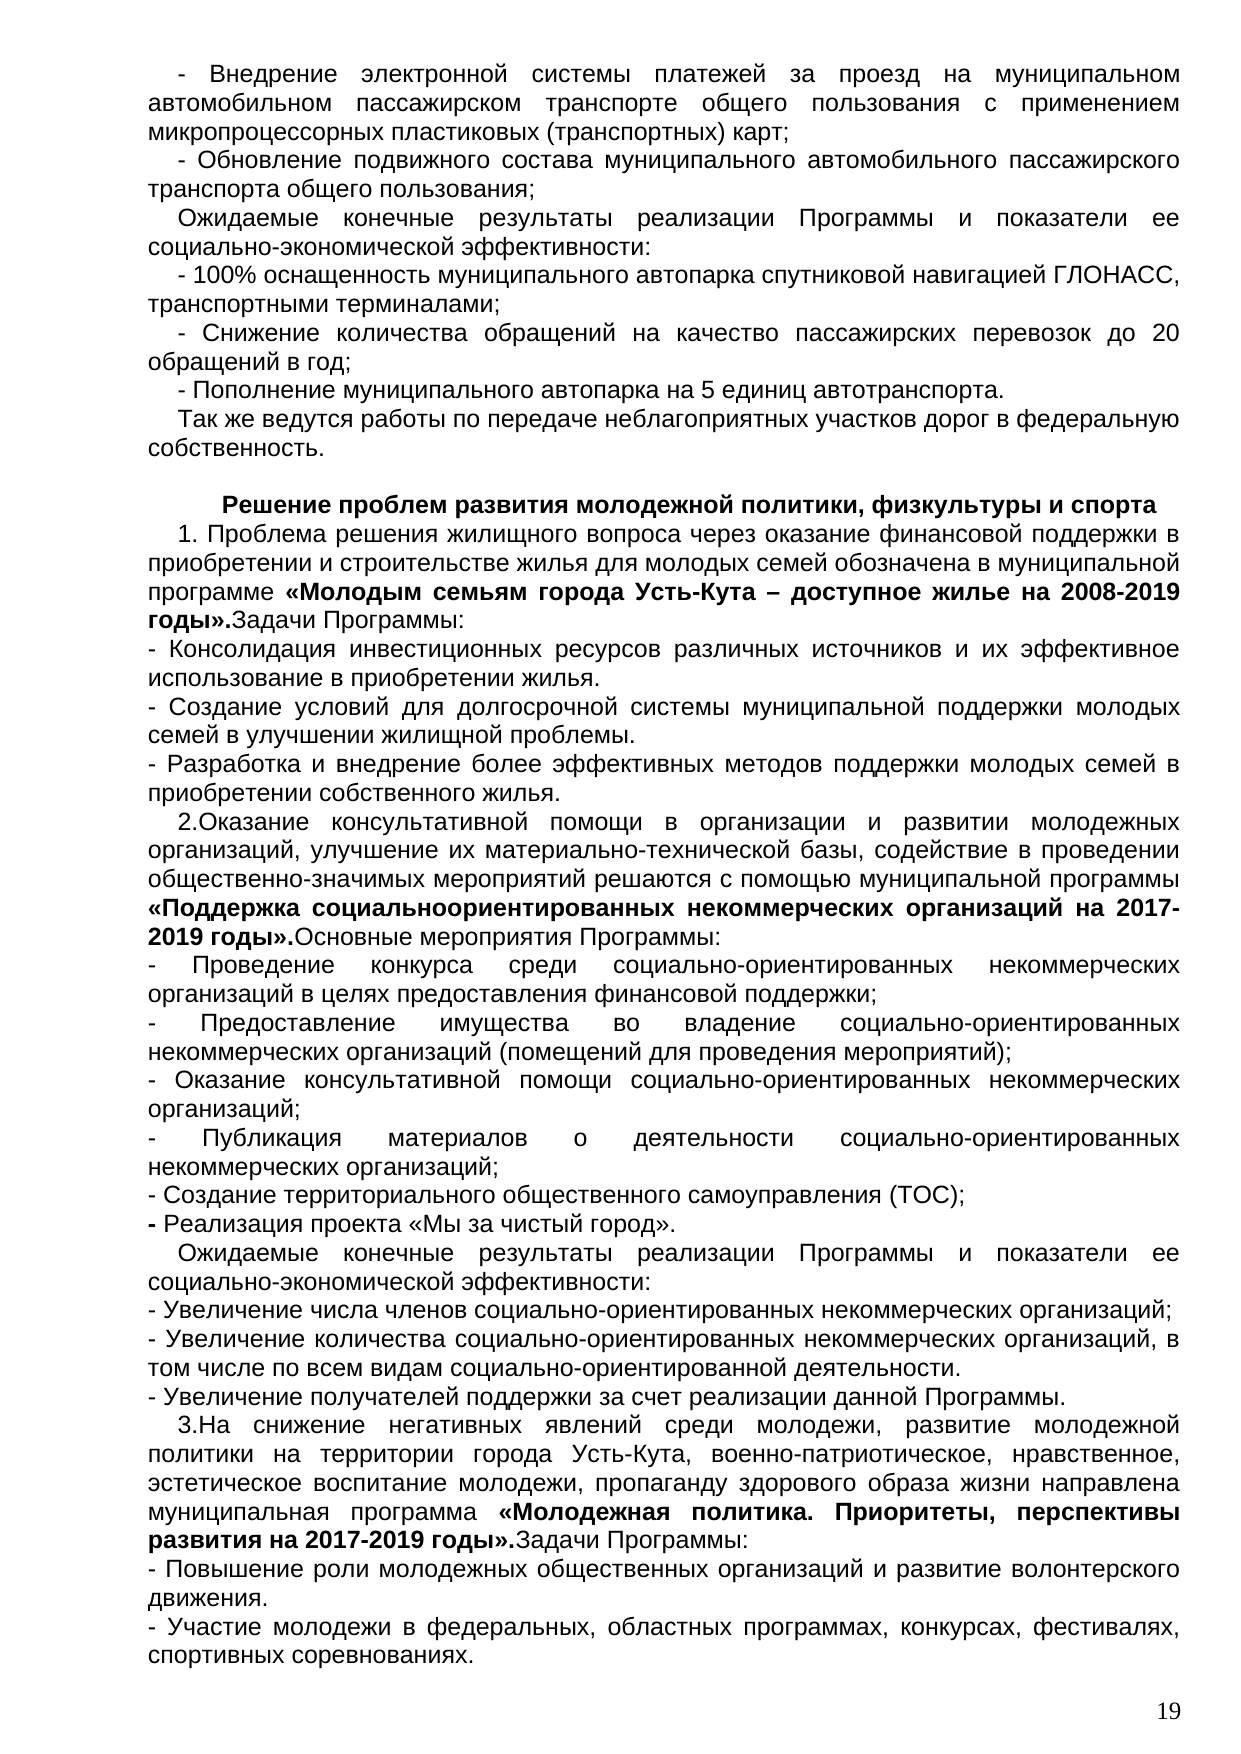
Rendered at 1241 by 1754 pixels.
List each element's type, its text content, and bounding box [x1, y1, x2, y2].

text - Увеличение числа членов социально-ориентированных некоммерческих организаций; [118, 1295, 1181, 1324]
text - Консолидация инвестиционных ресурсов различных источников и их эффективное использование в приобретении жилья. [148, 634, 1181, 692]
text - Внедрение электронной системы платежей за проезд на муниципальном автомобильном пассажирском транспорте общего пользования с применением микропроцессорных пластиковых (транспортных) карт; [148, 59, 1181, 145]
text Так же ведутся работы по передаче неблагоприятных участков дорог в федеральную собственность. [148, 404, 1181, 462]
text - Разработка и внедрение более эффективных методов поддержки молодых семей в приобретении собственного жилья. [148, 749, 1181, 807]
text - Увеличение получателей поддержки за счет реализации данной Программы. [118, 1382, 1181, 1410]
text Решение проблем развития молодежной политики, физкультуры и спорта [148, 490, 1181, 519]
text 1. Проблема решения жилищного вопроса через оказание финансовой поддержки в приобретении и строительстве жилья для молодых семей обозначена в муниципальной программе «Молодым семьям города Усть-Кута – доступное жилье на 2008-2019 годы».Задачи Программы: [148, 519, 1181, 634]
text - 100% оснащенность муниципального автопарка спутниковой навигацией ГЛОНАСС, транспортными терминалами; [148, 260, 1181, 318]
text - Реализация проекта «Мы за чистый город». [118, 1209, 1181, 1238]
text 3.На снижение негативных явлений среди молодежи, развитие молодежной политики на территории города Усть-Кута, военно-патриотическое, нравственное, эстетическое воспитание молодежи, пропаганду здорового образа жизни направлена муниципальная программа «Молодежная политика. Приоритеты, перспективы развития на 2017-2019 годы».Задачи Программы: [148, 1410, 1181, 1554]
text - Увеличение количества социально-ориентированных некоммерческих организаций, в том числе по всем видам социально-ориентированной деятельности. [148, 1324, 1181, 1382]
text - Оказание консультативной помощи социально-ориентированных некоммерческих организаций; [148, 1065, 1181, 1123]
text - Снижение количества обращений на качество пассажирских перевозок до 20 обращений в год; [148, 318, 1181, 375]
text Ожидаемые конечные результаты реализации Программы и показатели ее социально-экономической эффективности: [148, 203, 1181, 260]
text - Проведение конкурса среди социально-ориентированных некоммерческих организаций в целях предоставления финансовой поддержки; [148, 950, 1181, 1008]
text - Повышение роли молодежных общественных организаций и развитие волонтерского движения. [148, 1554, 1181, 1612]
text Ожидаемые конечные результаты реализации Программы и показатели ее социально-экономической эффективности: [148, 1238, 1181, 1295]
text - Обновление подвижного состава муниципального автомобильного пассажирского транспорта общего пользования; [148, 145, 1181, 203]
text - Предоставление имущества во владение социально-ориентированных некоммерческих организаций (помещений для проведения мероприятий); [148, 1008, 1181, 1065]
text - Пополнение муниципального автопарка на 5 единиц автотранспорта. [148, 375, 1181, 404]
text - Создание территориального общественного самоуправления (ТОС); [118, 1180, 1181, 1209]
text - Создание условий для долгосрочной системы муниципальной поддержки молодых семей в улучшении жилищной проблемы. [148, 692, 1181, 749]
text - Участие молодежи в федеральных, областных программах, конкурсах, фестивалях, спортивных соревнованиях. [148, 1612, 1181, 1669]
text 2.Оказание консультативной помощи в организации и развитии молодежных организаций, улучшение их материально-технической базы, содействие в проведении общественно-значимых мероприятий решаются с помощью муниципальной программы «Поддержка социальноориентированных некоммерческих организаций на 2017-2019 годы».Основные мероприятия Программы: [148, 807, 1181, 950]
text - Публикация материалов о деятельности социально-ориентированных некоммерческих организаций; [148, 1123, 1181, 1180]
